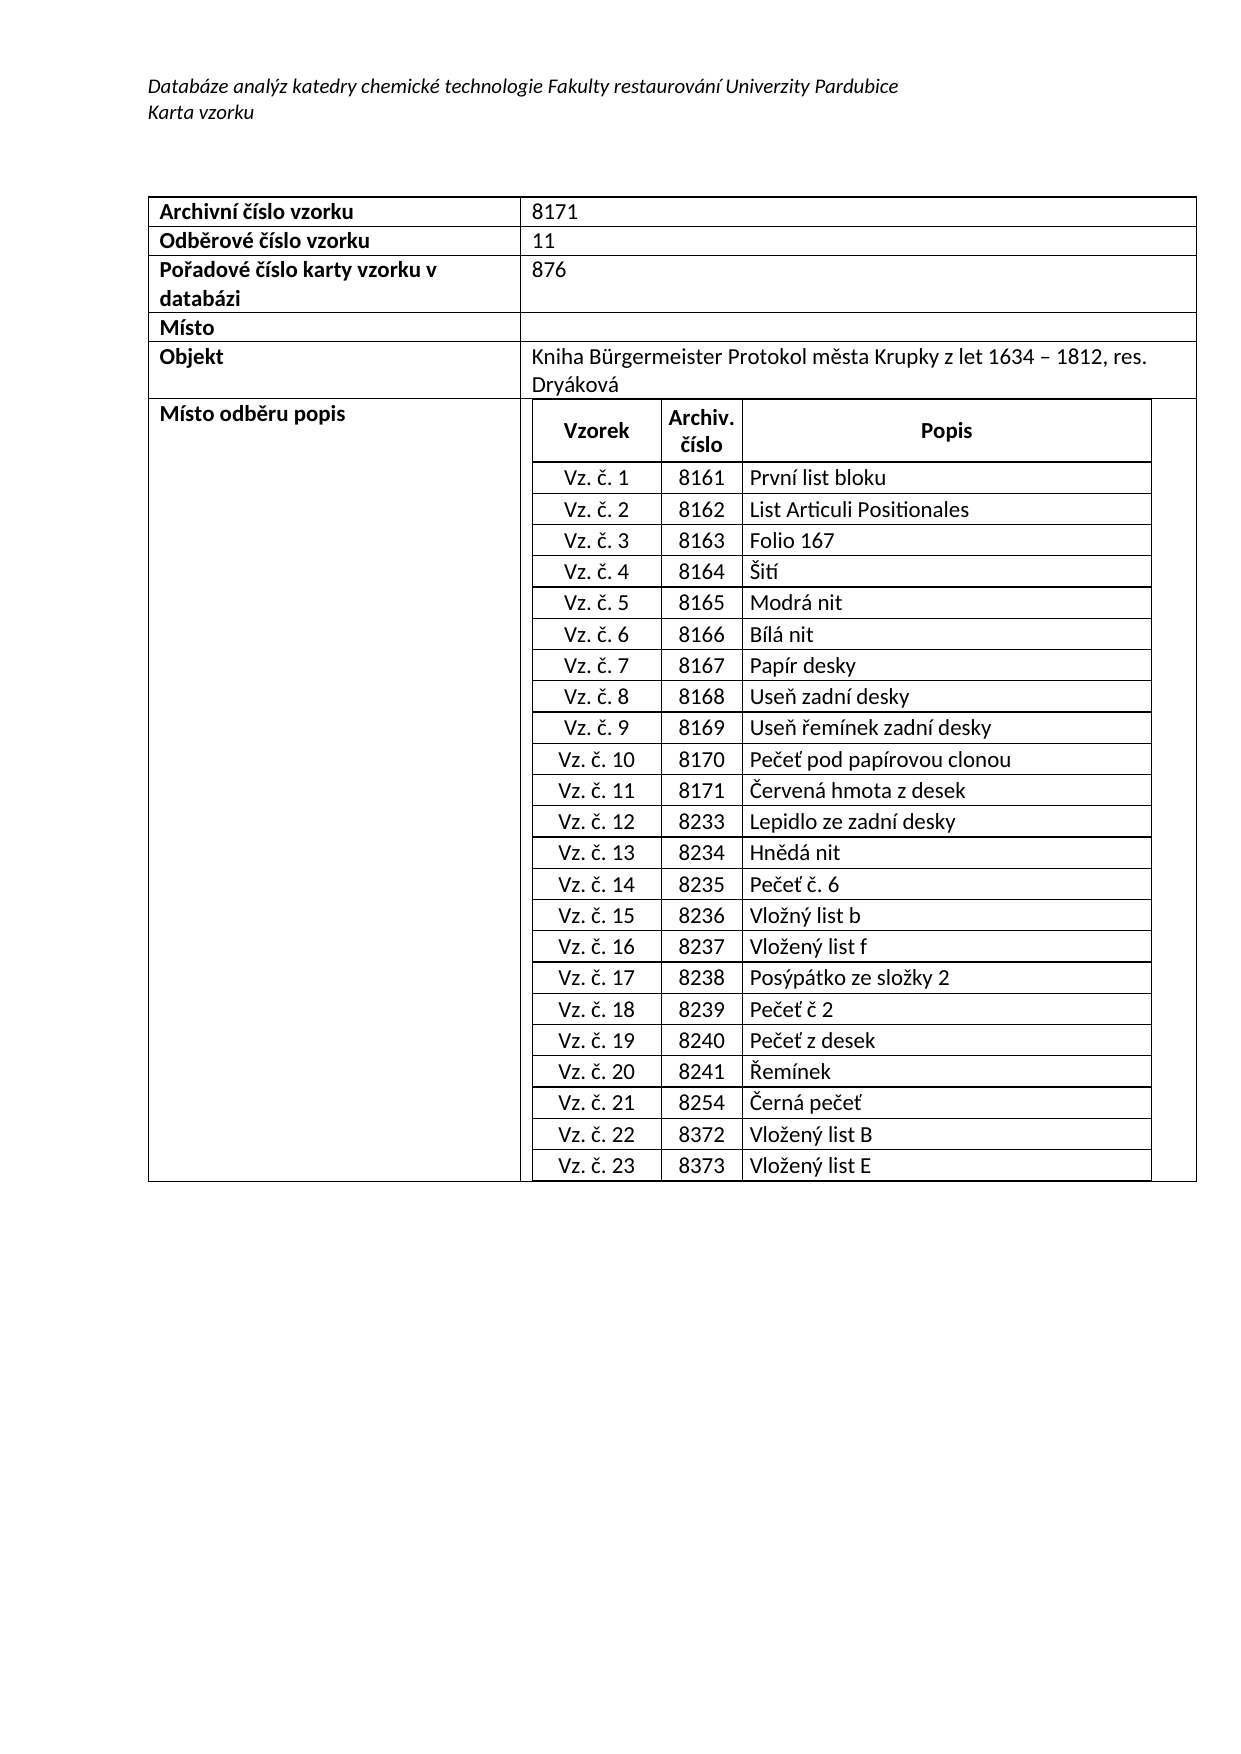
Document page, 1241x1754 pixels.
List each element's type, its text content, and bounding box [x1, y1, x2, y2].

table_cell [662, 806, 742, 836]
table_cell [743, 588, 1151, 618]
table_cell [1152, 399, 1196, 1181]
table_cell [662, 525, 742, 555]
table_cell [743, 963, 1151, 993]
table_cell [521, 399, 532, 1181]
table_cell [533, 713, 661, 743]
table_cell [743, 931, 1151, 961]
table_cell [743, 1025, 1151, 1055]
table_cell [662, 931, 742, 961]
table_cell [743, 525, 1151, 555]
table_cell [743, 494, 1151, 524]
table_cell [743, 900, 1151, 930]
table_cell [533, 650, 661, 680]
table_cell [662, 556, 742, 586]
table_cell 876 [521, 256, 1196, 312]
table_cell [743, 1150, 1151, 1180]
table_cell [533, 1088, 661, 1118]
table_cell [662, 713, 742, 743]
table_cell [533, 1056, 661, 1086]
table_cell Odběrové číslo vzorku [149, 227, 520, 254]
table_cell [662, 775, 742, 805]
table_cell [662, 400, 742, 461]
table_cell Pořadové číslo karty vzorku v databázi [149, 256, 520, 312]
table_cell [533, 1119, 661, 1149]
table_cell [743, 650, 1151, 680]
table_cell [743, 806, 1151, 836]
table_cell [533, 619, 661, 649]
table_cell [533, 994, 661, 1024]
table_cell [743, 619, 1151, 649]
table_cell [743, 713, 1151, 743]
table_cell Místo odběru popis [149, 399, 520, 1181]
table_header 8171 [521, 198, 1196, 226]
table_cell [662, 619, 742, 649]
table_cell [533, 1150, 661, 1180]
table_cell [533, 900, 661, 930]
table_cell [743, 994, 1151, 1024]
table_cell [533, 744, 661, 774]
table_cell [533, 588, 661, 618]
table_cell [662, 1056, 742, 1086]
table_cell [743, 1119, 1151, 1149]
table_cell [533, 931, 661, 961]
table_cell [743, 869, 1151, 899]
table_cell [533, 556, 661, 586]
table_cell [662, 1150, 742, 1180]
table_cell [662, 681, 742, 711]
table_cell [533, 525, 661, 555]
table_cell [533, 463, 661, 493]
table_cell 11 [521, 227, 1196, 254]
table_cell Kniha Bürgermeister Protokol města Krupky z let 1634 – 1812, res. Dryáková [521, 342, 1196, 398]
table_cell [743, 681, 1151, 711]
table_cell [533, 1025, 661, 1055]
table_cell [743, 775, 1151, 805]
table_cell [533, 494, 661, 524]
table_cell [662, 869, 742, 899]
table_cell [662, 494, 742, 524]
table_cell [533, 681, 661, 711]
table_cell [521, 313, 1196, 341]
table_cell [662, 1119, 742, 1149]
table_cell [662, 744, 742, 774]
table_cell Místo [149, 313, 520, 341]
table_cell [743, 400, 1151, 461]
table_cell [662, 463, 742, 493]
table_cell [533, 869, 661, 899]
table_cell [533, 400, 661, 461]
table_cell [662, 1025, 742, 1055]
table_cell [743, 1088, 1151, 1118]
table_header Archivní číslo vzorku [149, 198, 520, 226]
table_cell [743, 463, 1151, 493]
table_cell [662, 650, 742, 680]
table_cell [662, 994, 742, 1024]
table_cell [662, 1088, 742, 1118]
table_cell [662, 900, 742, 930]
table_cell [662, 963, 742, 993]
table_cell [743, 744, 1151, 774]
table_cell [743, 1056, 1151, 1086]
table_cell [662, 588, 742, 618]
table_cell [743, 838, 1151, 868]
table_cell [743, 556, 1151, 586]
table_cell [662, 838, 742, 868]
table_cell [533, 806, 661, 836]
table_cell [533, 838, 661, 868]
table_cell Objekt [149, 342, 520, 398]
table_cell [533, 963, 661, 993]
table_cell [533, 775, 661, 805]
